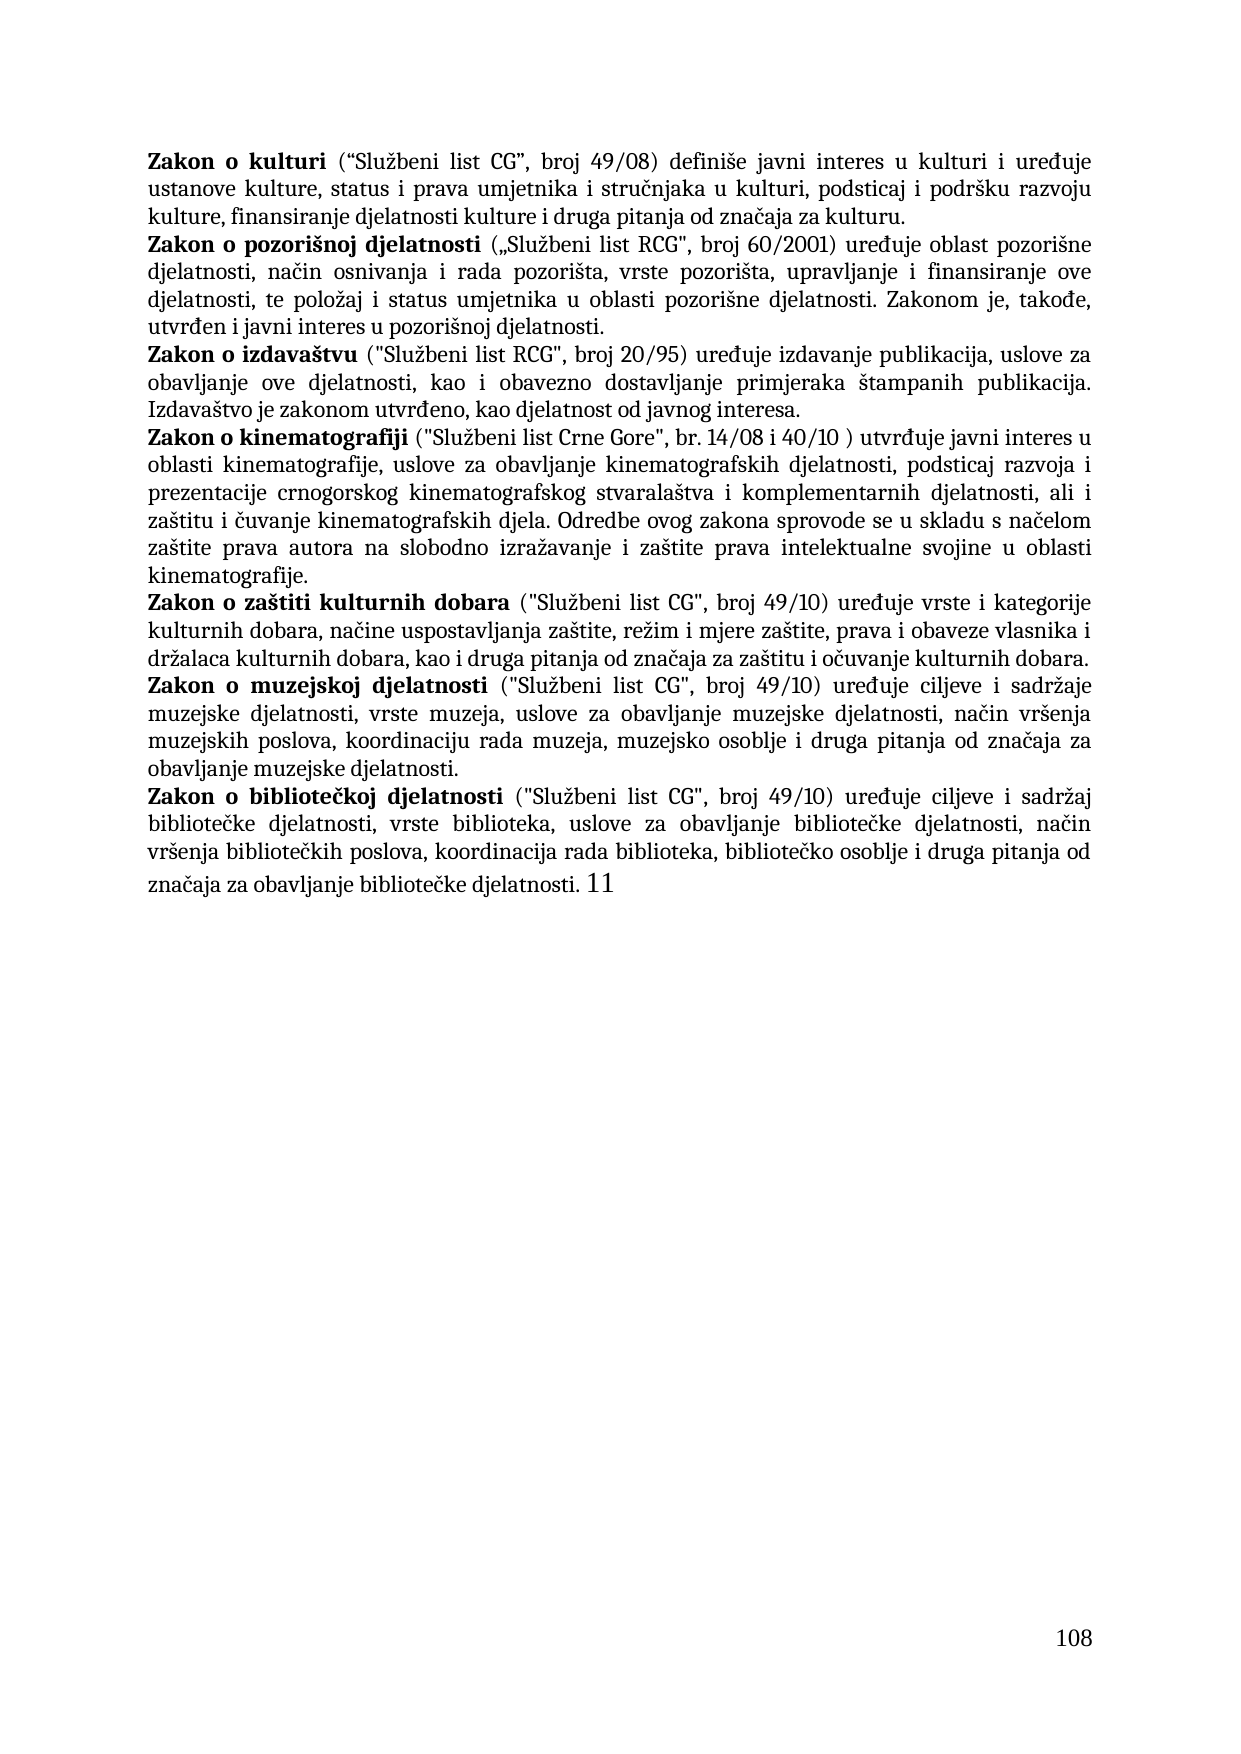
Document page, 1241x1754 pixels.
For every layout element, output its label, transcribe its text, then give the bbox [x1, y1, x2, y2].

text Zakon o zaštiti kulturnih dobara ("Službeni list CG", broj 49/10) uređuje vrste i kategorije kulturnih dobara, načine uspostavljanja zaštite, režim i mjere zaštite, prava i obaveze vlasnika i držalaca kulturnih dobara, kao i druga pitanja od značaja za zaštitu i očuvanje kulturnih dobara. [148, 589, 1093, 672]
text Zakon o kinematografiji ("Službeni list Crne Gore", br. 14/08 i 40/10 ) utvrđuje javni interes u oblasti kinematografije, uslove za obavljanje kinematografskih djelatnosti, podsticaj razvoja i prezentacije crnogorskog kinematografskog stvaralaštva i komplementarnih djelatnosti, ali i zaštitu i čuvanje kinematografskih djela. Odredbe ovog zakona sprovode se u skladu s načelom zaštite prava autora na slobodno izražavanje i zaštite prava intelektualne svojine u oblasti kinematografije. [148, 424, 1093, 589]
text Zakon o pozorišnoj djelatnosti („Službeni list RCG", broj 60/2001) uređuje oblast pozorišne djelatnosti, način osnivanja i rada pozorišta, vrste pozorišta, upravljanje i finansiranje ove djelatnosti, te položaj i status umjetnika u oblasti pozorišne djelatnosti. Zakonom je, takođe, utvrđen i javni interes u pozorišnoj djelatnosti. [148, 230, 1093, 341]
text Zakon o bibliotečkoj djelatnosti ("Službeni list CG", broj 49/10) uređuje ciljeve i sadržaj bibliotečke djelatnosti, vrste biblioteka, uslove za obavljanje bibliotečke djelatnosti, način vršenja bibliotečkih poslova, koordinacija rada biblioteka, bibliotečko osoblje i druga pitanja od značaja za obavljanje bibliotečke djelatnosti. 11 [148, 782, 1093, 899]
text Zakon o muzejskoj djelatnosti ("Službeni list CG", broj 49/10) uređuje ciljeve i sadržaje muzejske djelatnosti, vrste muzeja, uslove za obavljanje muzejske djelatnosti, način vršenja muzejskih poslova, koordinaciju rada muzeja, muzejsko osoblje i druga pitanja od značaja za obavljanje muzejske djelatnosti. [148, 672, 1093, 782]
text Zakon o kulturi (“Službeni list CG”, broj 49/08) definiše javni interes u kulturi i uređuje ustanove kulture, status i prava umjetnika i stručnjaka u kulturi, podsticaj i podršku razvoju kulture, finansiranje djelatnosti kulture i druga pitanja od značaja za kulturu. [148, 148, 1093, 230]
text Zakon o izdavaštvu ("Službeni list RCG", broj 20/95) uređuje izdavanje publikacija, uslove za obavljanje ove djelatnosti, kao i obavezno dostavljanje primjeraka štampanih publikacija. Izdavaštvo je zakonom utvrđeno, kao djelatnost od javnog interesa. [148, 341, 1093, 424]
